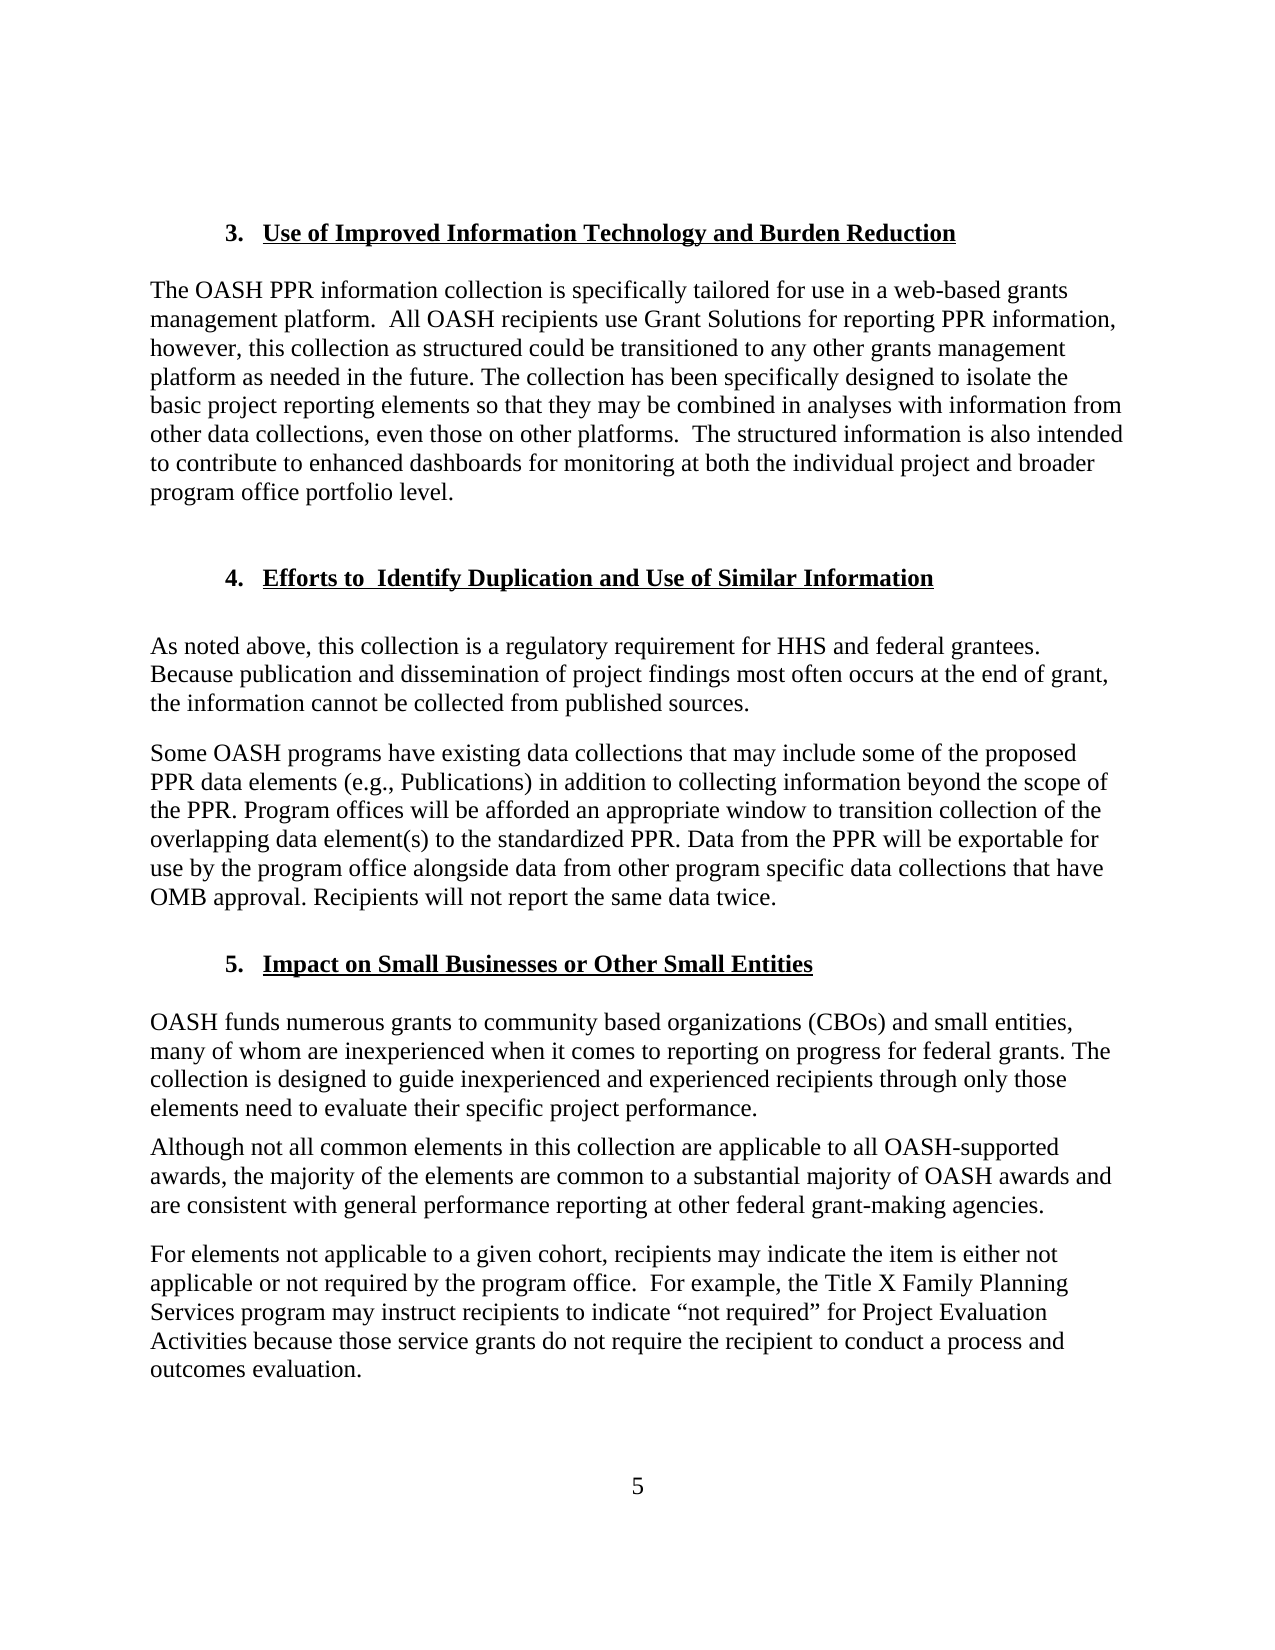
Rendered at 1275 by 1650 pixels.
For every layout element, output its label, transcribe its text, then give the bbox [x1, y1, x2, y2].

list Efforts to Identify Duplication and Use of Similar Information [225, 563, 1125, 592]
text As noted above, this collection is a regulatory requirement for HHS and federal grantees. Because publication and dissemination of project findings most often occurs at the end of grant, the information cannot be collected from published sources. [150, 631, 1125, 717]
list Impact on Small Businesses or Other Small Entities [225, 949, 1125, 978]
list Use of Improved Information Technology and Burden Reduction [225, 218, 1125, 247]
text Some OASH programs have existing data collections that may include some of the proposed PPR data elements (e.g., Publications) in addition to collecting information beyond the scope of the PPR. Program offices will be afforded an appropriate window to transition collection of the overlapping data element(s) to the standardized PPR. Data from the PPR will be exportable for use by the program office alongside data from other program specific data collections that have OMB approval. Recipients will not report the same data twice. [150, 738, 1125, 910]
text OASH funds numerous grants to community based organizations (CBOs) and small entities, many of whom are inexperienced when it comes to reporting on progress for federal grants. The collection is designed to guide inexperienced and experienced recipients through only those elements need to evaluate their specific project performance. [150, 1007, 1125, 1122]
text For elements not applicable to a given cohort, recipients may indicate the item is either not applicable or not required by the program office. For example, the Title X Family Planning Services program may instruct recipients to indicate “not required” for Project Evaluation Activities because those service grants do not require the recipient to conduct a process and outcomes evaluation. [150, 1239, 1125, 1383]
text The OASH PPR information collection is specifically tailored for use in a web-based grants management platform. All OASH recipients use Grant Solutions for reporting PPR information, however, this collection as structured could be transitioned to any other grants management platform as needed in the future. The collection has been specifically designed to isolate the basic project reporting elements so that they may be combined in analyses with information from other data collections, even those on other platforms. The structured information is also intended to contribute to enhanced dashboards for monitoring at both the individual project and broader program office portfolio level. [150, 275, 1125, 505]
text Although not all common elements in this collection are applicable to all OASH-supported awards, the majority of the elements are common to a substantial majority of OASH awards and are consistent with general performance reporting at other federal grant-making agencies. [150, 1132, 1125, 1219]
